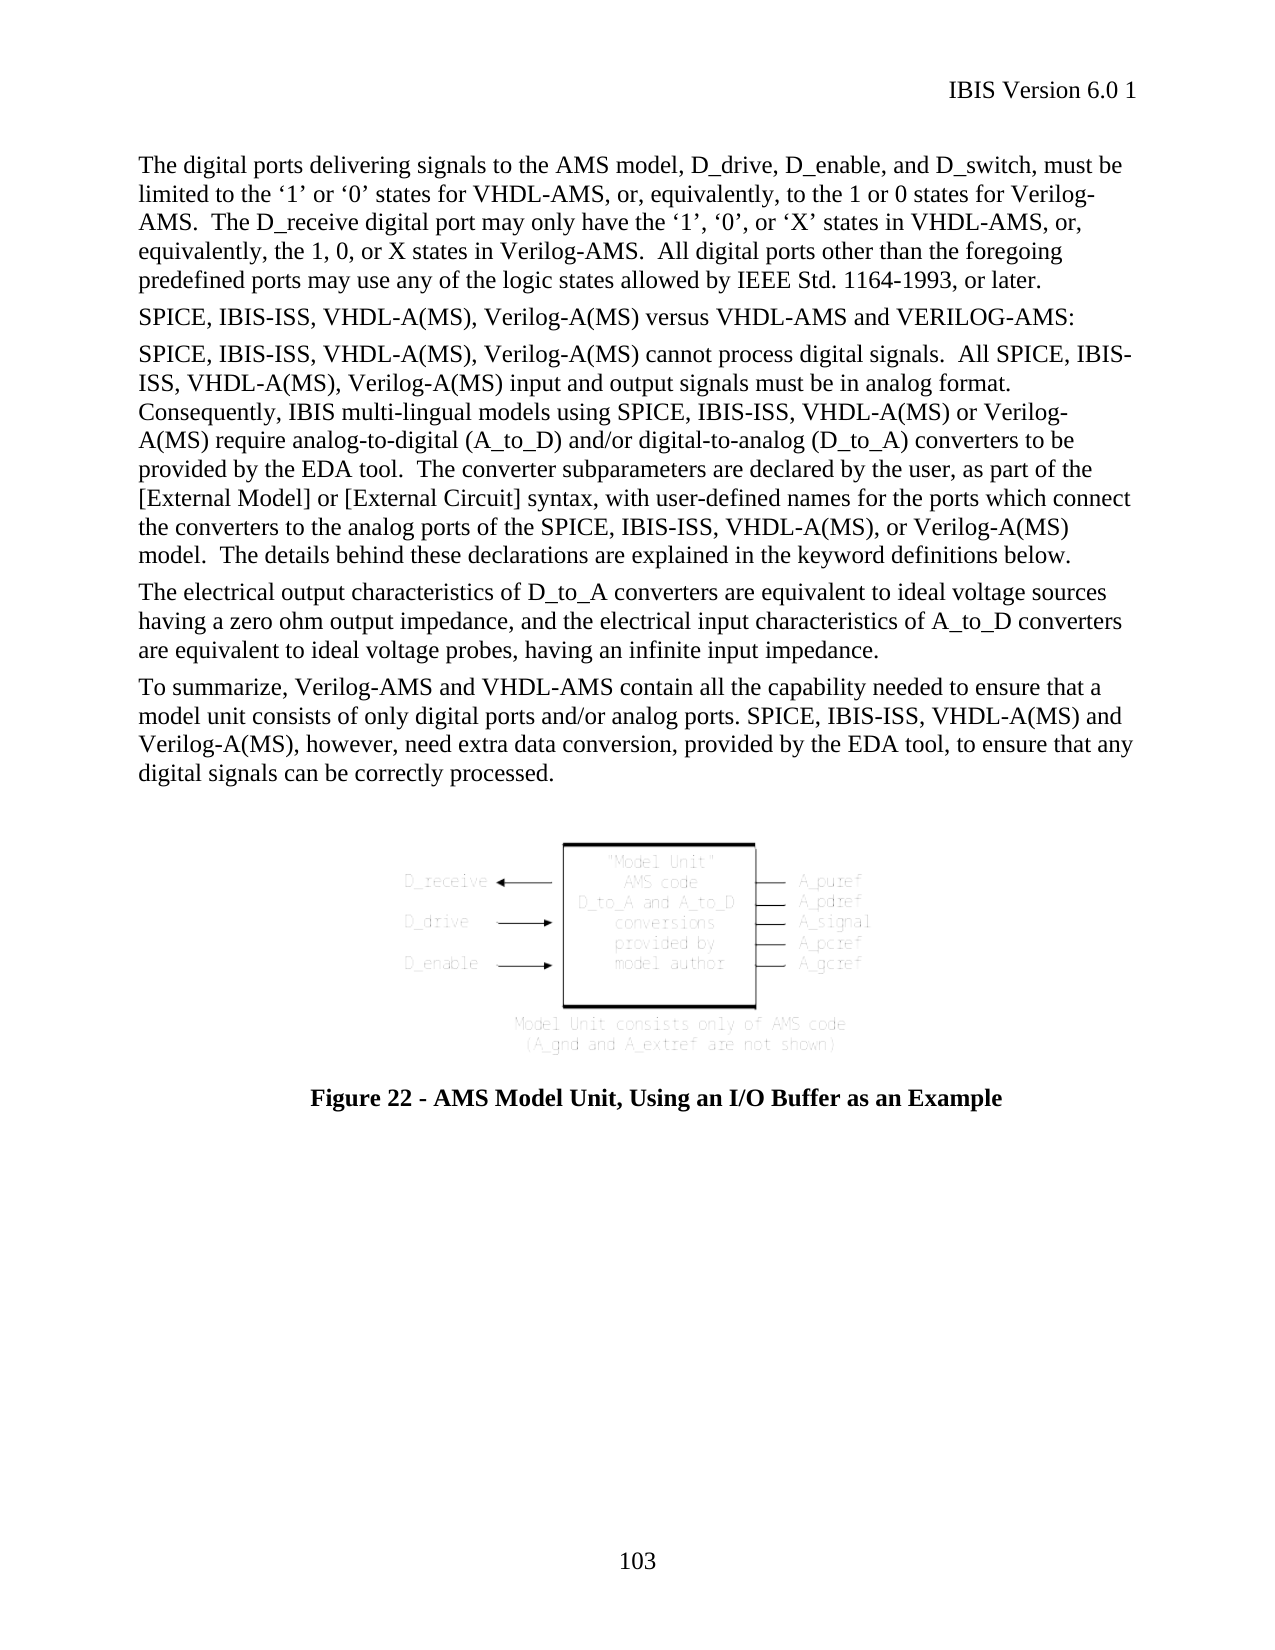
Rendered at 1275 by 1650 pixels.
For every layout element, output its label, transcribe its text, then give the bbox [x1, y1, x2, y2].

text The digital ports delivering signals to the AMS model, D_drive, D_enable, and D_switch, must be limited to the ‘1’ or ‘0’ states for VHDL-AMS, or, equivalently, to the 1 or 0 states for Verilog-AMS. The D_receive digital port may only have the ‘1’, ‘0’, or ‘X’ states in VHDL-AMS, or, equivalently, the 1, 0, or X states in Verilog-AMS. All digital ports other than the foregoing predefined ports may use any of the logic states allowed by IEEE Std. 1164-1993, or later. [138, 150, 1137, 294]
text - AMS Model Unit, Using an I/O Buffer as an Example [176, 1083, 1137, 1112]
text To summarize, Verilog-AMS and VHDL-AMS contain all the capability needed to ensure that a model unit consists of only digital ports and/or analog ports. SPICE, IBIS-ISS, VHDL-A(MS) and Verilog-A(MS), however, need extra data conversion, provided by the EDA tool, to ensure that any digital signals can be correctly processed. [138, 672, 1137, 787]
text The electrical output characteristics of D_to_A converters are equivalent to ideal voltage sources having a zero ohm output impedance, and the electrical input characteristics of A_to_D converters are equivalent to ideal voltage probes, having an infinite input impedance. [138, 577, 1137, 664]
text SPICE, IBIS-ISS, VHDL-A(MS), Verilog-A(MS) cannot process digital signals. All SPICE, IBIS-ISS, VHDL-A(MS), Verilog-A(MS) input and output signals must be in analog format. Consequently, IBIS multi-lingual models using SPICE, IBIS-ISS, VHDL-A(MS) or Verilog-A(MS) require analog-to-digital (A_to_D) and/or digital-to-analog (D_to_A) converters to be provided by the EDA tool. The converter subparameters are declared by the user, as part of the [External Model] or [External Circuit] syntax, with user-defined names for the ports which connect the converters to the analog ports of the SPICE, IBIS-ISS, VHDL-A(MS), or Verilog-A(MS) model. The details behind these declarations are explained in the keyword definitions below. [138, 339, 1137, 569]
text SPICE, IBIS-ISS, VHDL-A(MS), Verilog-A(MS) versus VHDL-AMS and VERILOG-AMS: [138, 302, 1137, 331]
